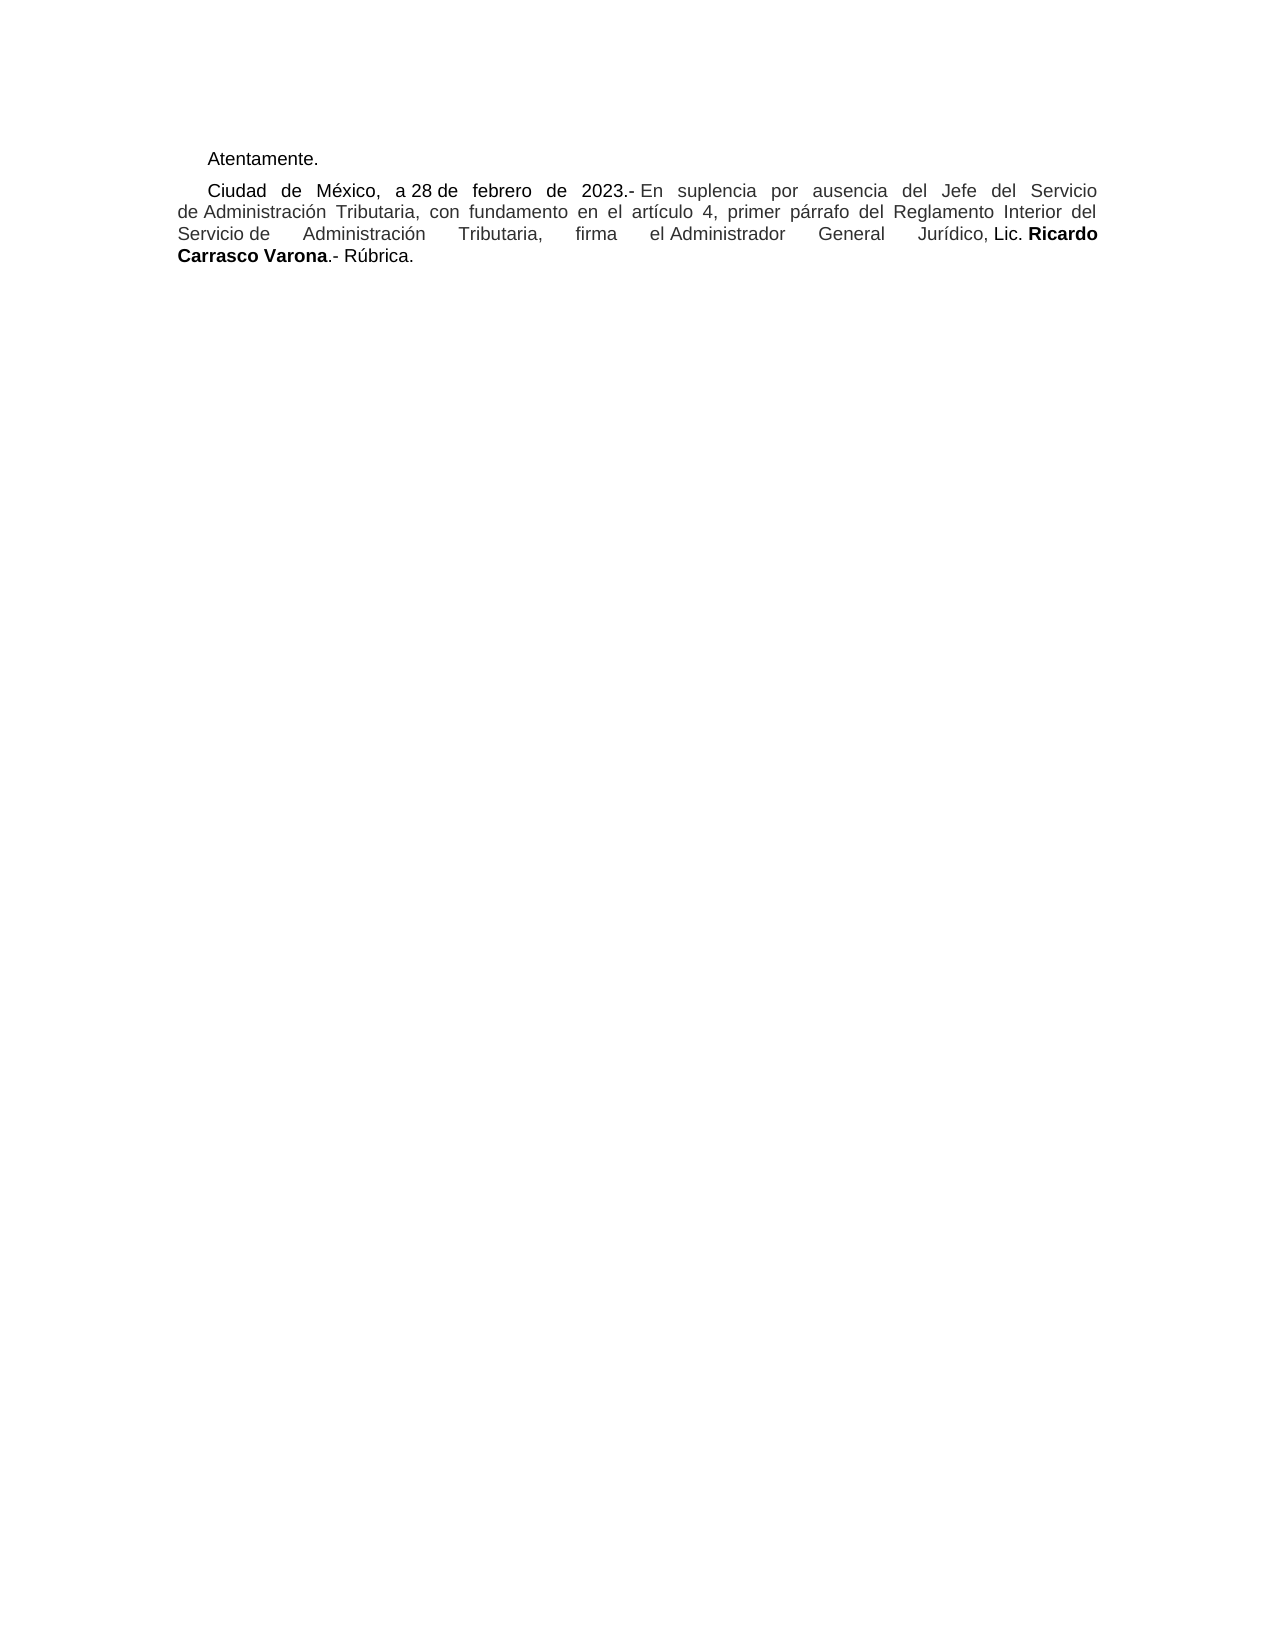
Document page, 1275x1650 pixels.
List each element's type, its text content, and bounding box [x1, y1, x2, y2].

text Ciudad de México, a 28 de febrero de 2023.- En suplencia por ausencia del Jefe del Servicio de Administración Tributaria, con fundamento en el artículo 4, primer párrafo del Reglamento Interior del Servicio de Administración Tributaria, firma el Administrador General Jurídico, Lic. Ricardo Carrasco Varona.- Rúbrica. [177, 180, 1098, 266]
text Atentamente. [177, 148, 1098, 169]
